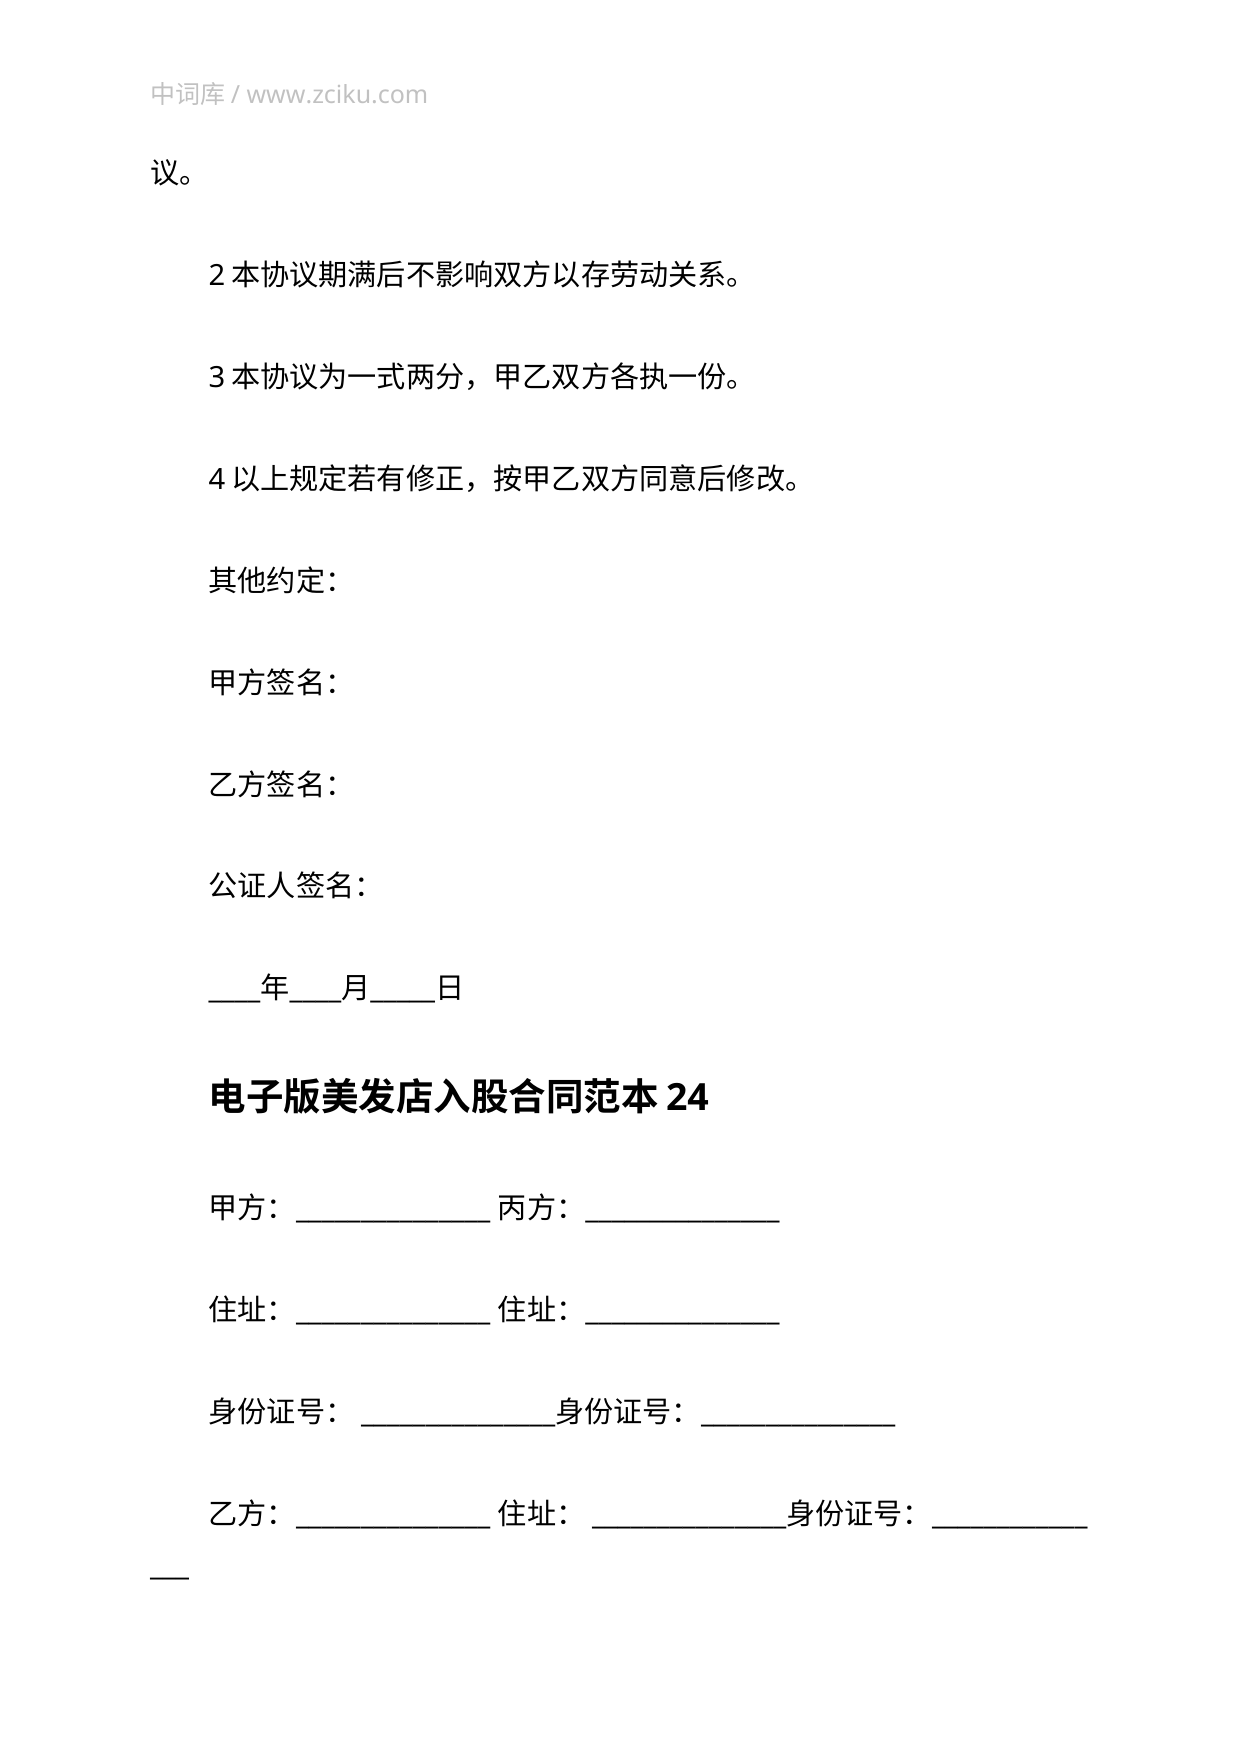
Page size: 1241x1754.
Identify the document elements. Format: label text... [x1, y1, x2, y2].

text 乙方：_______________ 住址： _______________身份证号：_______________ [150, 1490, 1090, 1584]
text 身份证号： _______________身份证号：_______________ [150, 1388, 1090, 1431]
text 甲方：_______________ 丙方：_______________ [150, 1184, 1090, 1227]
text 3本协议为一式两分，甲乙双方各执一份。 [150, 354, 1090, 396]
text 公证人签名： [150, 863, 1090, 905]
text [150, 150, 1090, 192]
text 乙方签名： [150, 761, 1090, 803]
text 住址：_______________ 住址：_______________ [150, 1286, 1090, 1329]
text 甲方签名： [150, 659, 1090, 702]
text 电子版美发店入股合同范本24 [150, 1067, 1090, 1121]
text ____年____月_____日 [150, 965, 1090, 1007]
text 2本协议期满后不影响双方以存劳动关系。 [150, 252, 1090, 294]
text 其他约定： [150, 558, 1090, 600]
text 4以上规定若有修正，按甲乙双方同意后修改。 [150, 456, 1090, 498]
